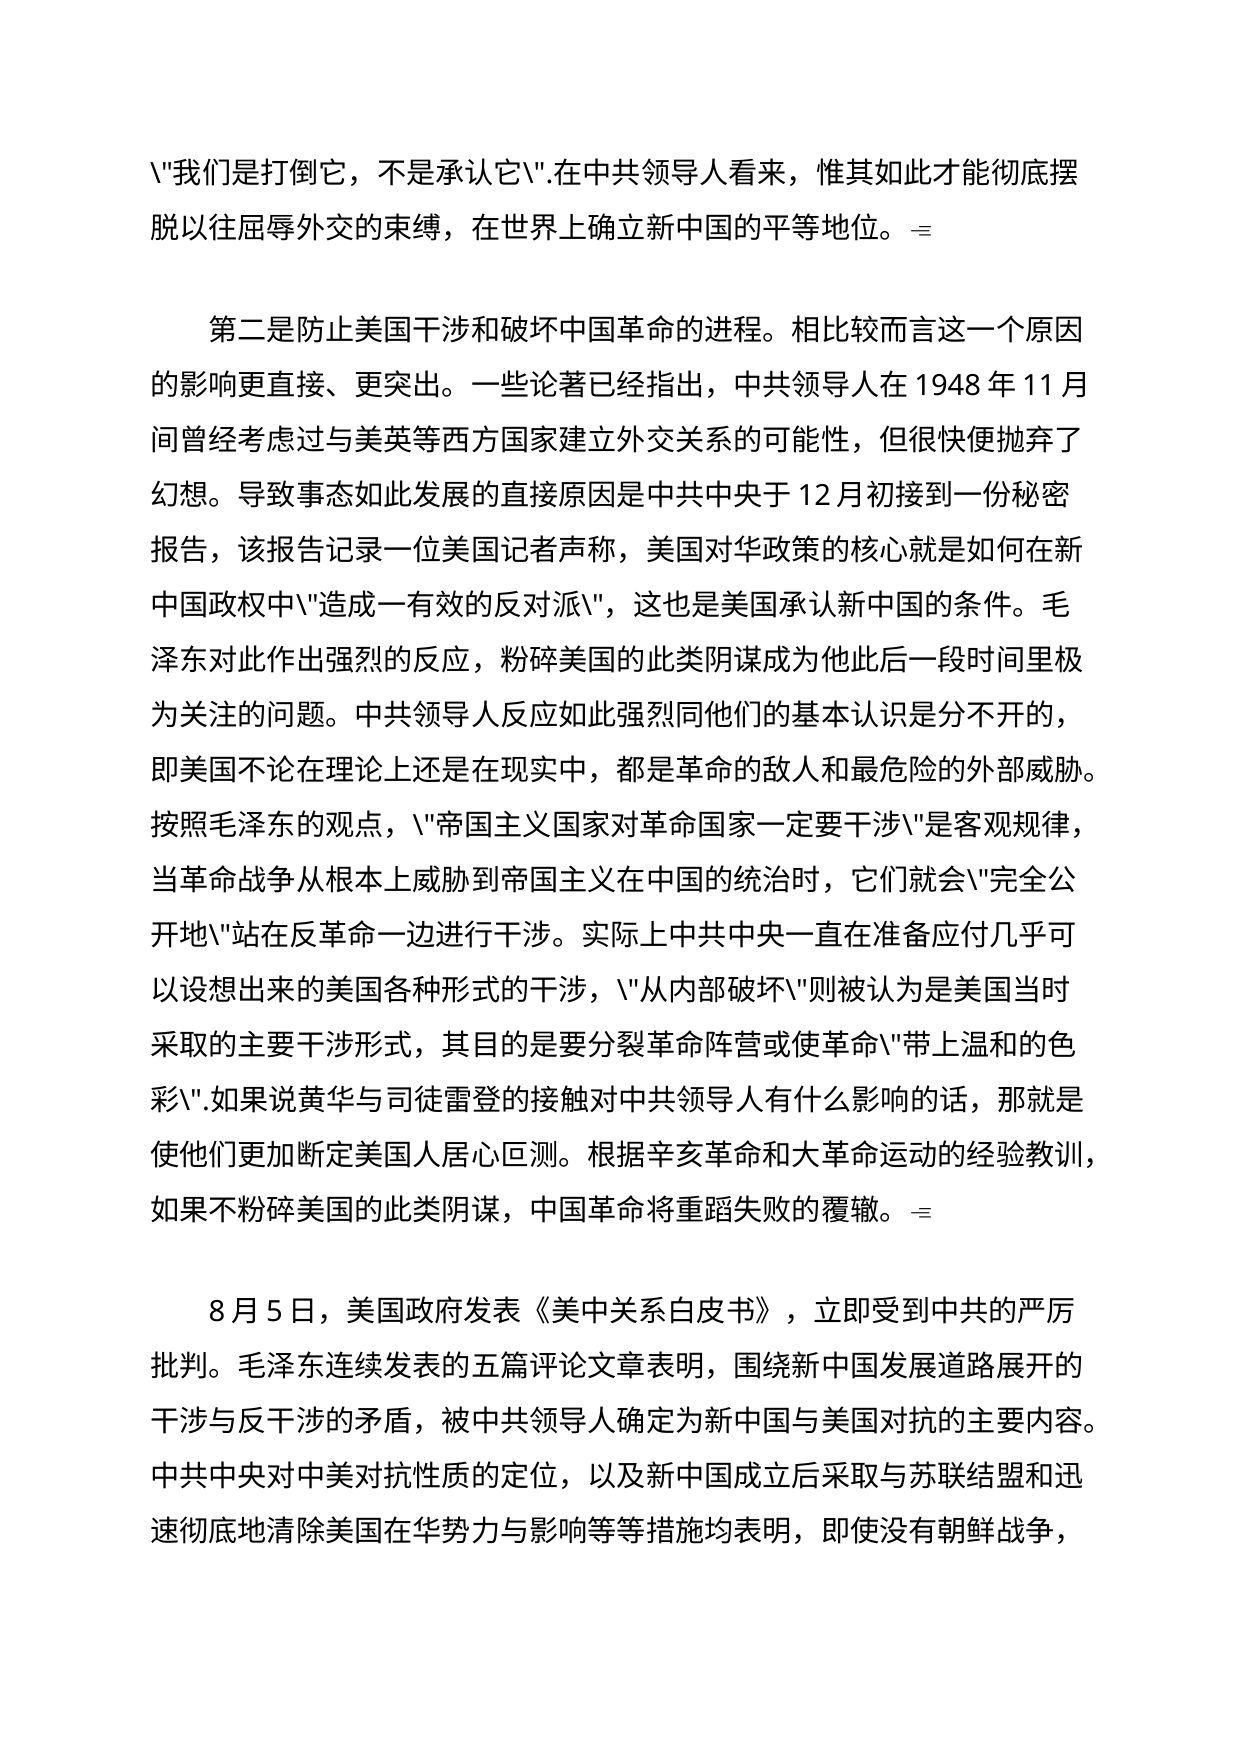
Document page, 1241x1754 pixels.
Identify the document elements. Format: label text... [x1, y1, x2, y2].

text 第二是防止美国干涉和破坏中国革命的进程。相比较而言这一个原因的影响更直接、更突出。一些论著已经指出，中共领导人在1948年11月间曾经考虑过与美英等西方国家建立外交关系的可能性，但很快便抛弃了幻想。导致事态如此发展的直接原因是中共中央于12月初接到一份秘密报告，该报告记录一位美国记者声称，美国对华政策的核心就是如何在新中国政权中\"造成一有效的反对派\"，这也是美国承认新中国的条件。毛泽东对此作出强烈的反应，粉碎美国的此类阴谋成为他此后一段时间里极为关注的问题。中共领导人反应如此强烈同他们的基本认识是分不开的，即美国不论在理论上还是在现实中，都是革命的敌人和最危险的外部威胁。按照毛泽东的观点，\"帝国主义国家对革命国家一定要干涉\"是客观规律，当革命战争从根本上威胁到帝国主义在中国的统治时，它们就会\"完全公开地\"站在反革命一边进行干涉。实际上中共中央一直在准备应付几乎可以设想出来的美国各种形式的干涉，\"从内部破坏\"则被认为是美国当时采取的主要干涉形式，其目的是要分裂革命阵营或使革命\"带上温和的色彩\".如果说黄华与司徒雷登的接触对中共领导人有什么影响的话，那就是使他们更加断定美国人居心叵测。根据辛亥革命和大革命运动的经验教训，如果不粉碎美国的此类阴谋，中国革命将重蹈失败的覆辙。 [150, 307, 1090, 1228]
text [150, 1288, 1090, 1550]
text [150, 150, 1090, 247]
